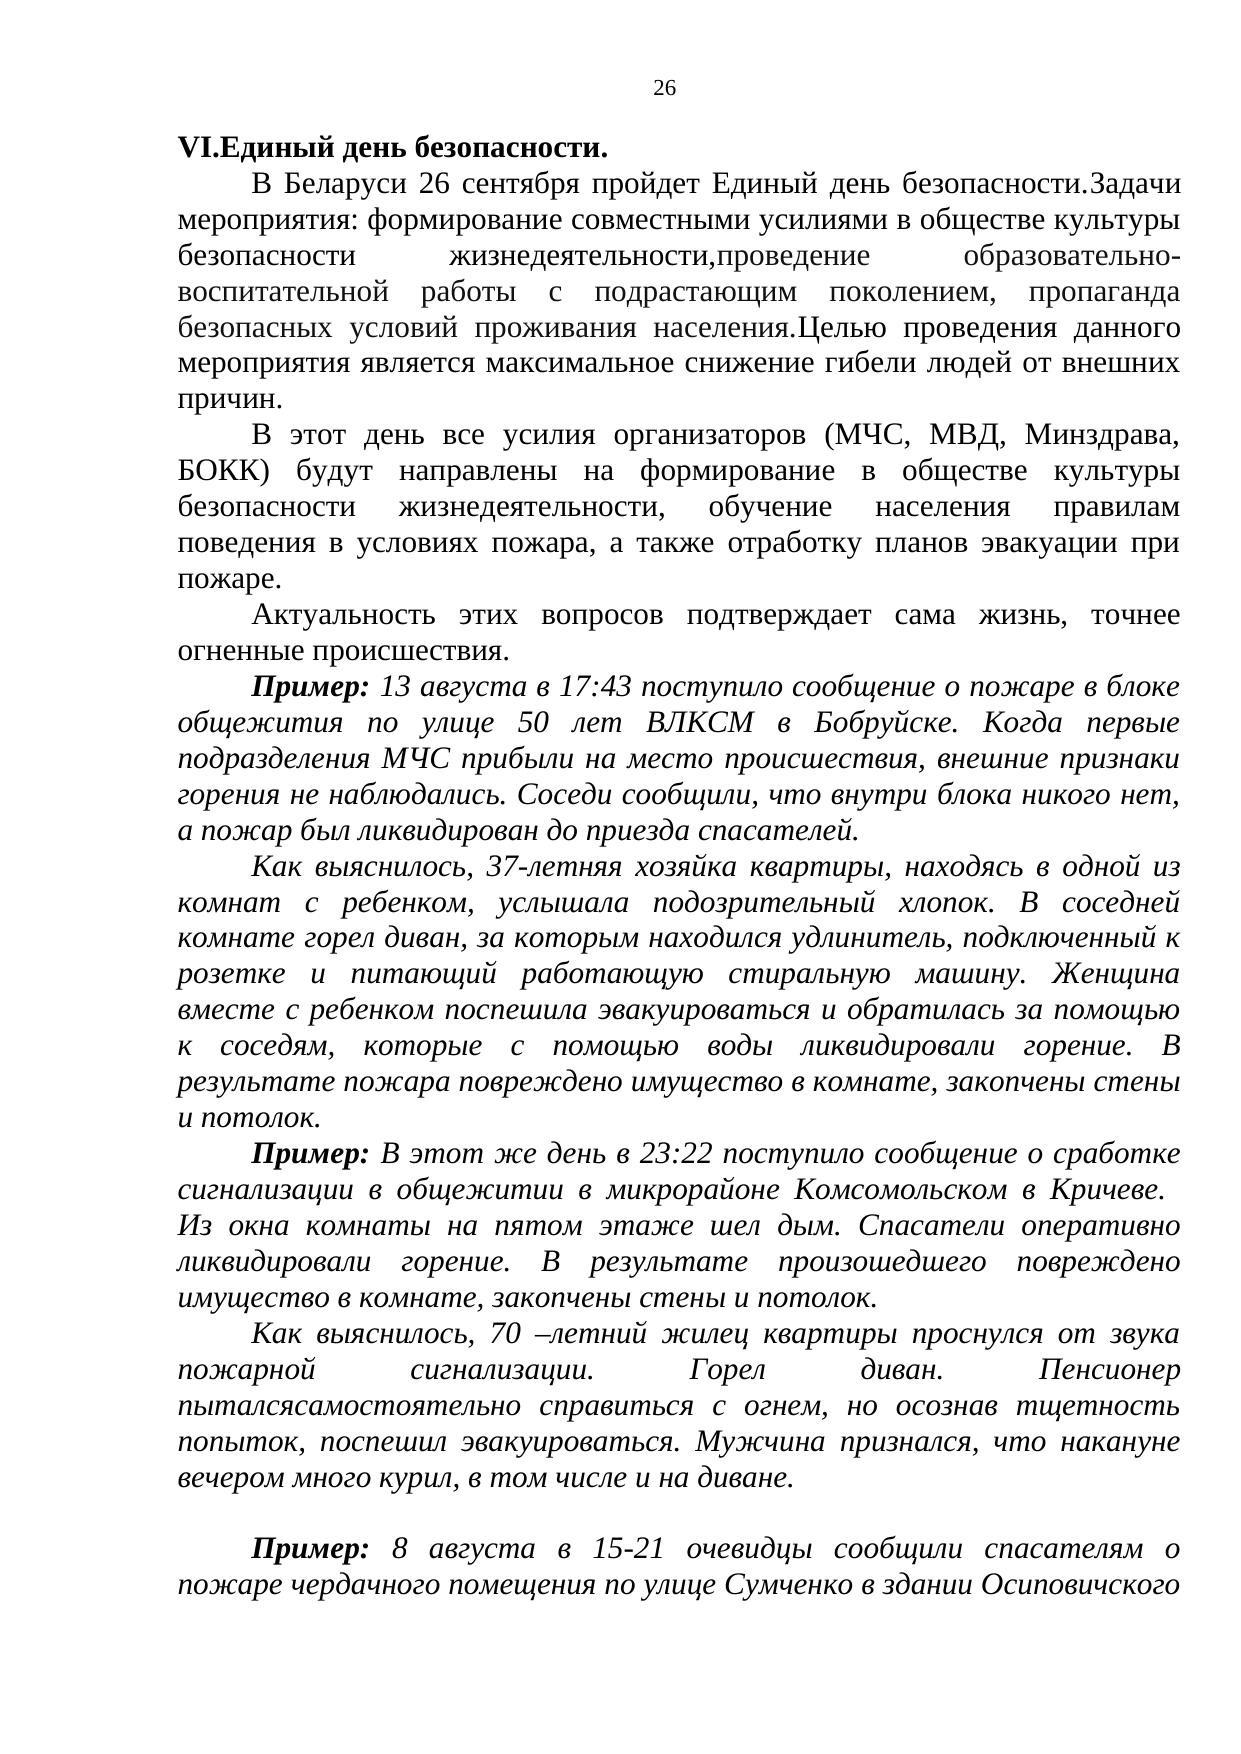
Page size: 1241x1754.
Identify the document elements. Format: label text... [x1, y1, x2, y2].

text Пример: В этот же день в 23:22 поступило сообщение о сработке сигнализации в общежитии в микрорайоне Комсомольском в Кричеве. Из окна комнаты на пятом этаже шел дым. Спасатели оперативно ликвидировали горение. В результате произошедшего повреждено имущество в комнате, закопчены стены и потолок. [177, 1134, 1181, 1314]
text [177, 1530, 1181, 1602]
text В этот день все усилия организаторов (МЧС, МВД, Минздрава, БОКК) будут направлены на формирование в обществе культуры безопасности жизнедеятельности, обучение населения правилам поведения в условиях пожара, а также отработку планов эвакуации при пожаре. [177, 416, 1181, 595]
text Как выяснилось, 70 –летний жилец квартиры проснулся от звука пожарной сигнализации. Горел диван. Пенсионер пыталсясамостоятельно справиться с огнем, но осознав тщетность попыток, поспешил эвакуироваться. Мужчина признался, что накануне вечером много курил, в том числе и на диване. [177, 1314, 1181, 1494]
text Актуальность этих вопросов подтверждает сама жизнь, точнее огненные происшествия. [177, 595, 1181, 667]
text Пример: 13 августа в 17:43 поступило сообщение о пожаре в блоке общежития по улице 50 лет ВЛКСМ в Бобруйске. Когда первые подразделения МЧС прибыли на место происшествия, внешние признаки горения не наблюдались. Соседи сообщили, что внутри блока никого нет, а пожар был ликвидирован до приезда спасателей. [177, 667, 1181, 847]
text VI.Единый день безопасности. [177, 128, 1181, 164]
text Как выяснилось, 37-летняя хозяйка квартиры, находясь в одной из комнат с ребенком, услышала подозрительный хлопок. В соседней комнате горел диван, за которым находился удлинитель, подключенный к розетке и питающий работающую стиральную машину. Женщина вместе с ребенком поспешила эвакуироваться и обратилась за помощью к соседям, которые с помощью воды ликвидировали горение. В результате пожара повреждено имущество в комнате, закопчены стены и потолок. [177, 847, 1181, 1134]
text В Беларуси 26 сентября пройдет Единый день безопасности.Задачи мероприятия: формирование совместными усилиями в обществе культуры безопасности жизнедеятельности,проведение образовательно-воспитательной работы с подрастающим поколением, пропаганда безопасных условий проживания населения.Целью проведения данного мероприятия является максимальное снижение гибели людей от внешних причин. [177, 164, 1181, 416]
